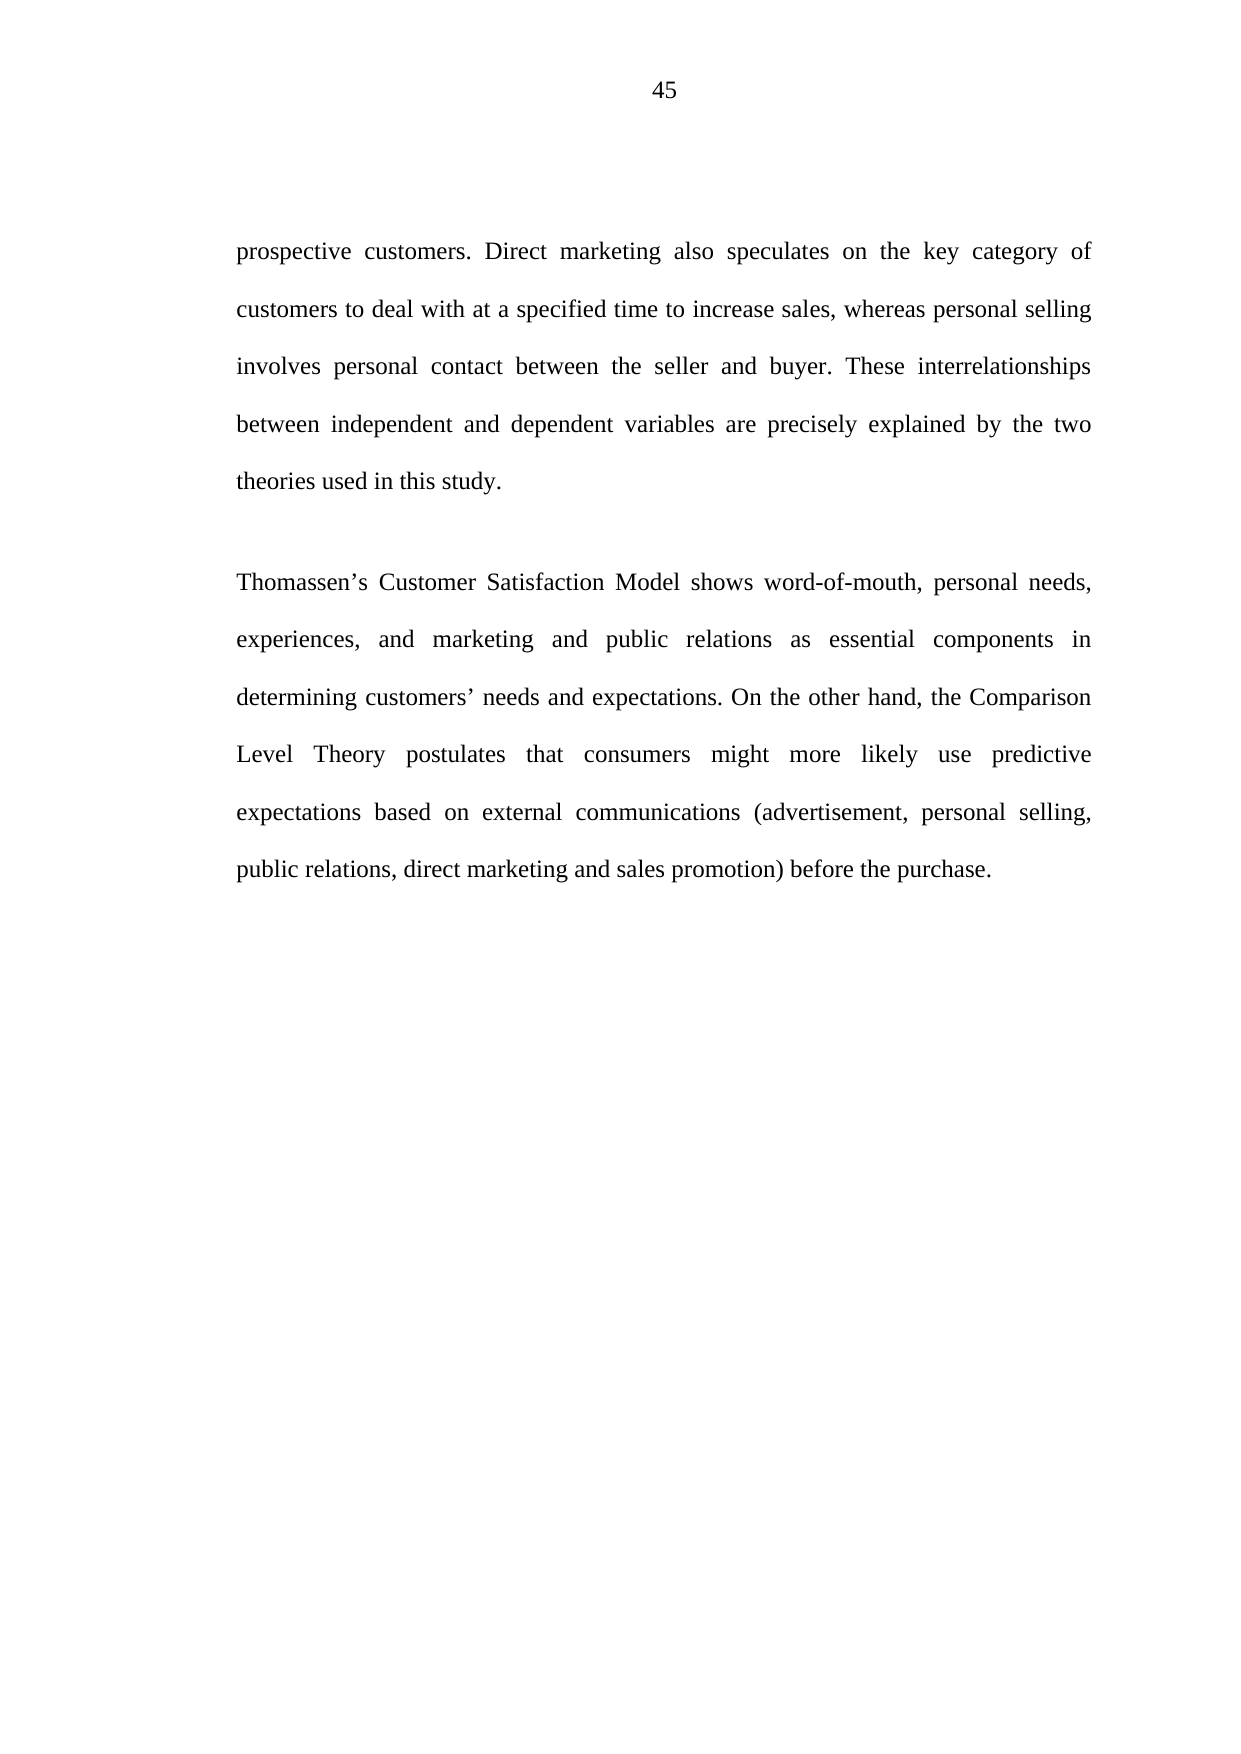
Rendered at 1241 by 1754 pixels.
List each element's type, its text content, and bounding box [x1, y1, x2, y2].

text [236, 236, 1092, 495]
text Thomassen’s Customer Satisfaction Model shows word-of-mouth, personal needs, experiences, and marketing and public relations as essential components in determining customers’ needs and expectations. On the other hand, the Comparison Level Theory postulates that consumers might more likely use predictive expectations based on external communications (advertisement, personal selling, public relations, direct marketing and sales promotion) before the purchase. [236, 567, 1092, 883]
